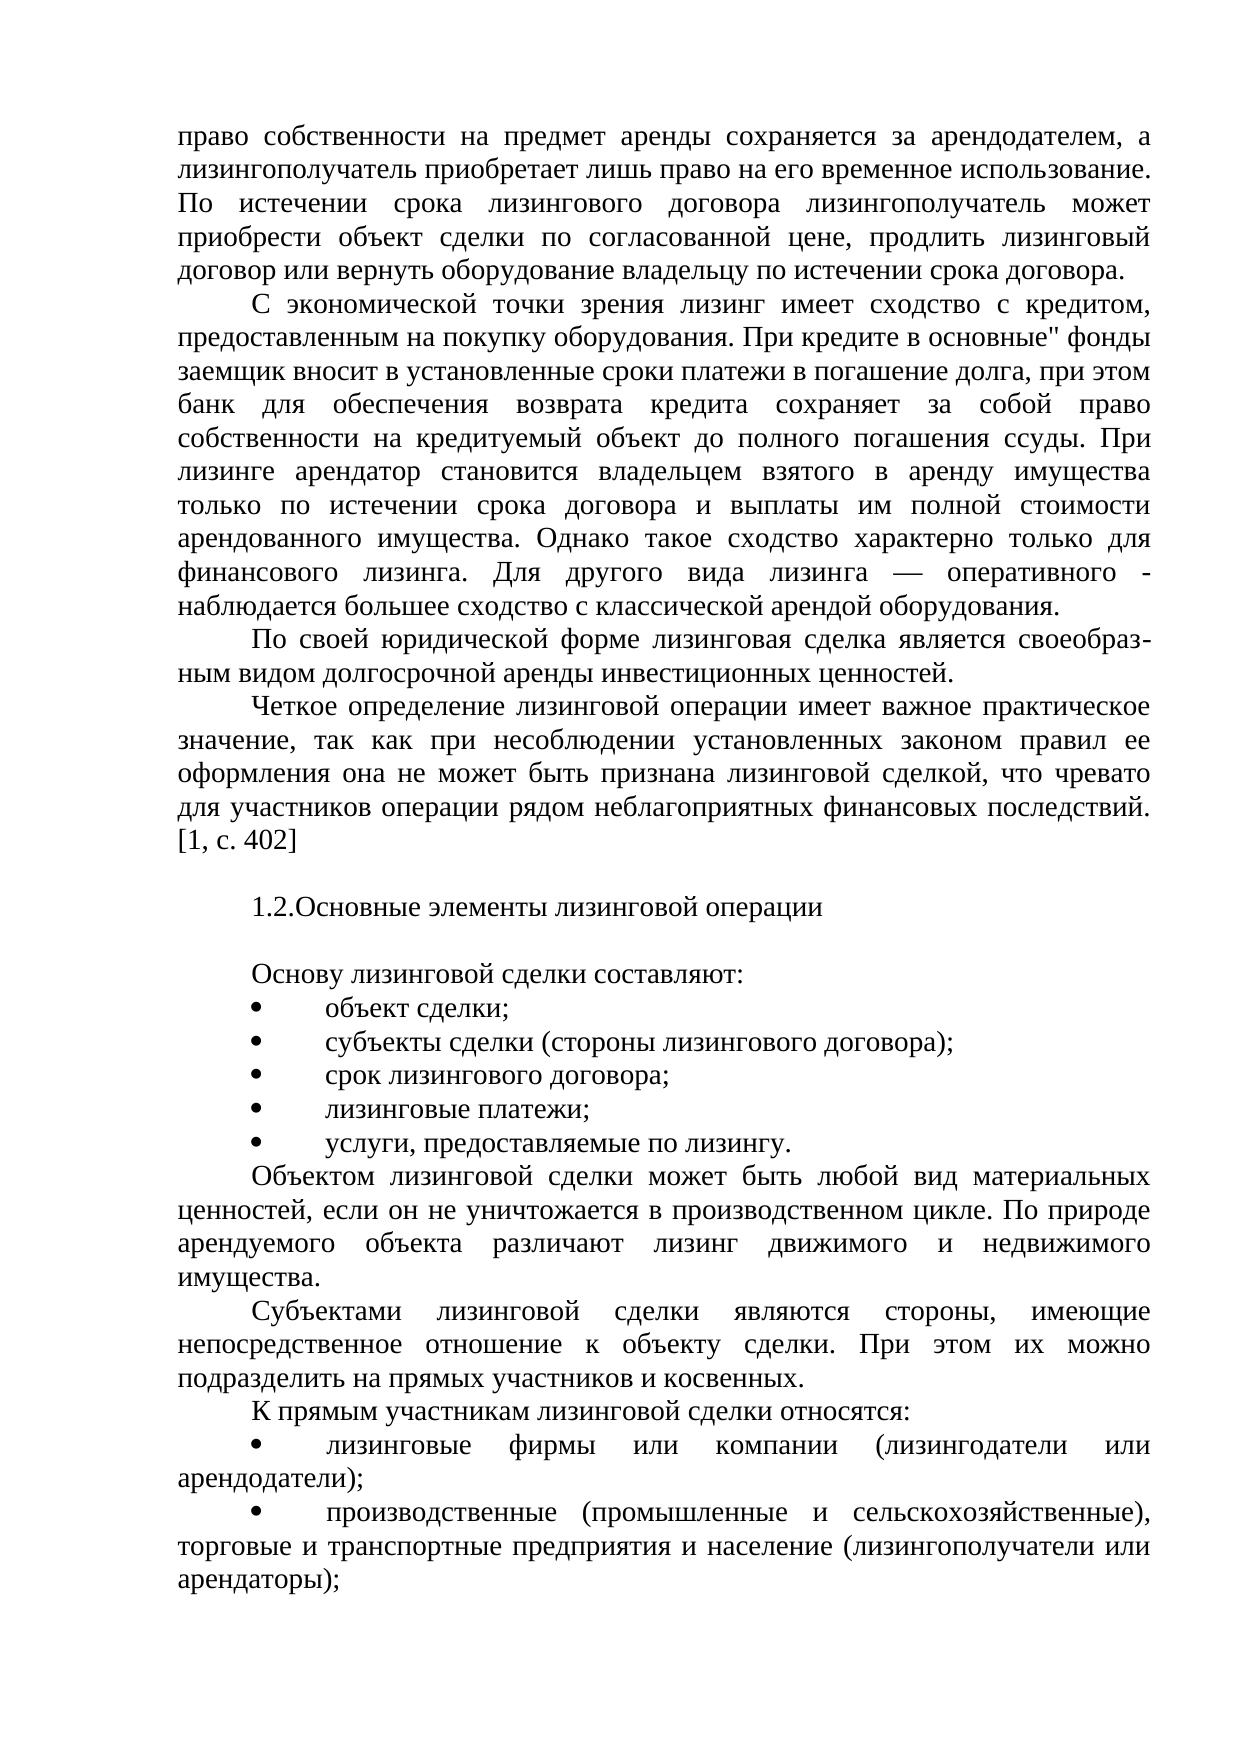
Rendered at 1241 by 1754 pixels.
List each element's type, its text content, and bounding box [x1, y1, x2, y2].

list услуги, предоставляемые по лизингу. [177, 1125, 1152, 1158]
list объект сделки; [177, 990, 1152, 1024]
text С экономической точки зрения лизинг имеет сходство с кредитом, предоставленным на покупку оборудования. При кредите в основные" фонды заемщик вносит в установленные сроки платежи в погашение долга, при этом банк для обеспечения возврата кредита сохраняет за собой право собственности на кредитуемый объект до полного погашения ссуды. При лизинге арендатор становится владельцем взятого в аренду имущества только по истечении срока договора и выплаты им полной стоимости арендованного имущества. Однако такое сходство характерно только для финансового лизинга. Для другого вида лизинга — оперативного - наблюдается большее сходство с классической арендой оборудования. [177, 286, 1152, 621]
text 1.2.Основные элементы лизинговой операции [177, 889, 1152, 923]
list лизинговые фирмы или компании (лизингодатели или арендодатели); [177, 1427, 1152, 1494]
text Объектом лизинговой сделки может быть любой вид материальных ценностей, если он не уничтожается в производственном цикле. По природе арендуемого объекта различают лизинг движимого и недвижимого имущества. [177, 1158, 1152, 1293]
text Субъектами лизинговой сделки являются стороны, имеющие непосредственное отношение к объекту сделки. При этом их можно подразделить на прямых участников и косвенных. [177, 1293, 1152, 1393]
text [177, 118, 1152, 286]
list субъекты сделки (стороны лизингового договора); [177, 1024, 1152, 1057]
text По своей юридической форме лизинговая сделка является своеобразным видом долгосрочной аренды инвестиционных ценностей. [177, 621, 1152, 688]
text Четкое определение лизинговой операции имеет важное практическое значение, так как при несоблюдении установленных законом правил ее оформления она не может быть признана лизинговой сделкой, что чревато для участников операции рядом неблагоприятных финансовых последствий.[1, с. 402] [177, 688, 1152, 856]
list лизинговые платежи; [177, 1091, 1152, 1125]
text К прямым участникам лизинговой сделки относятся: [177, 1393, 1152, 1427]
text Основу лизинговой сделки составляют: [177, 957, 1152, 990]
list срок лизингового договора; [177, 1057, 1152, 1091]
list производственные (промышленные и сельскохозяйственные), торговые и транспортные предприятия и население (лизингополучатели или арендаторы); [177, 1494, 1152, 1595]
